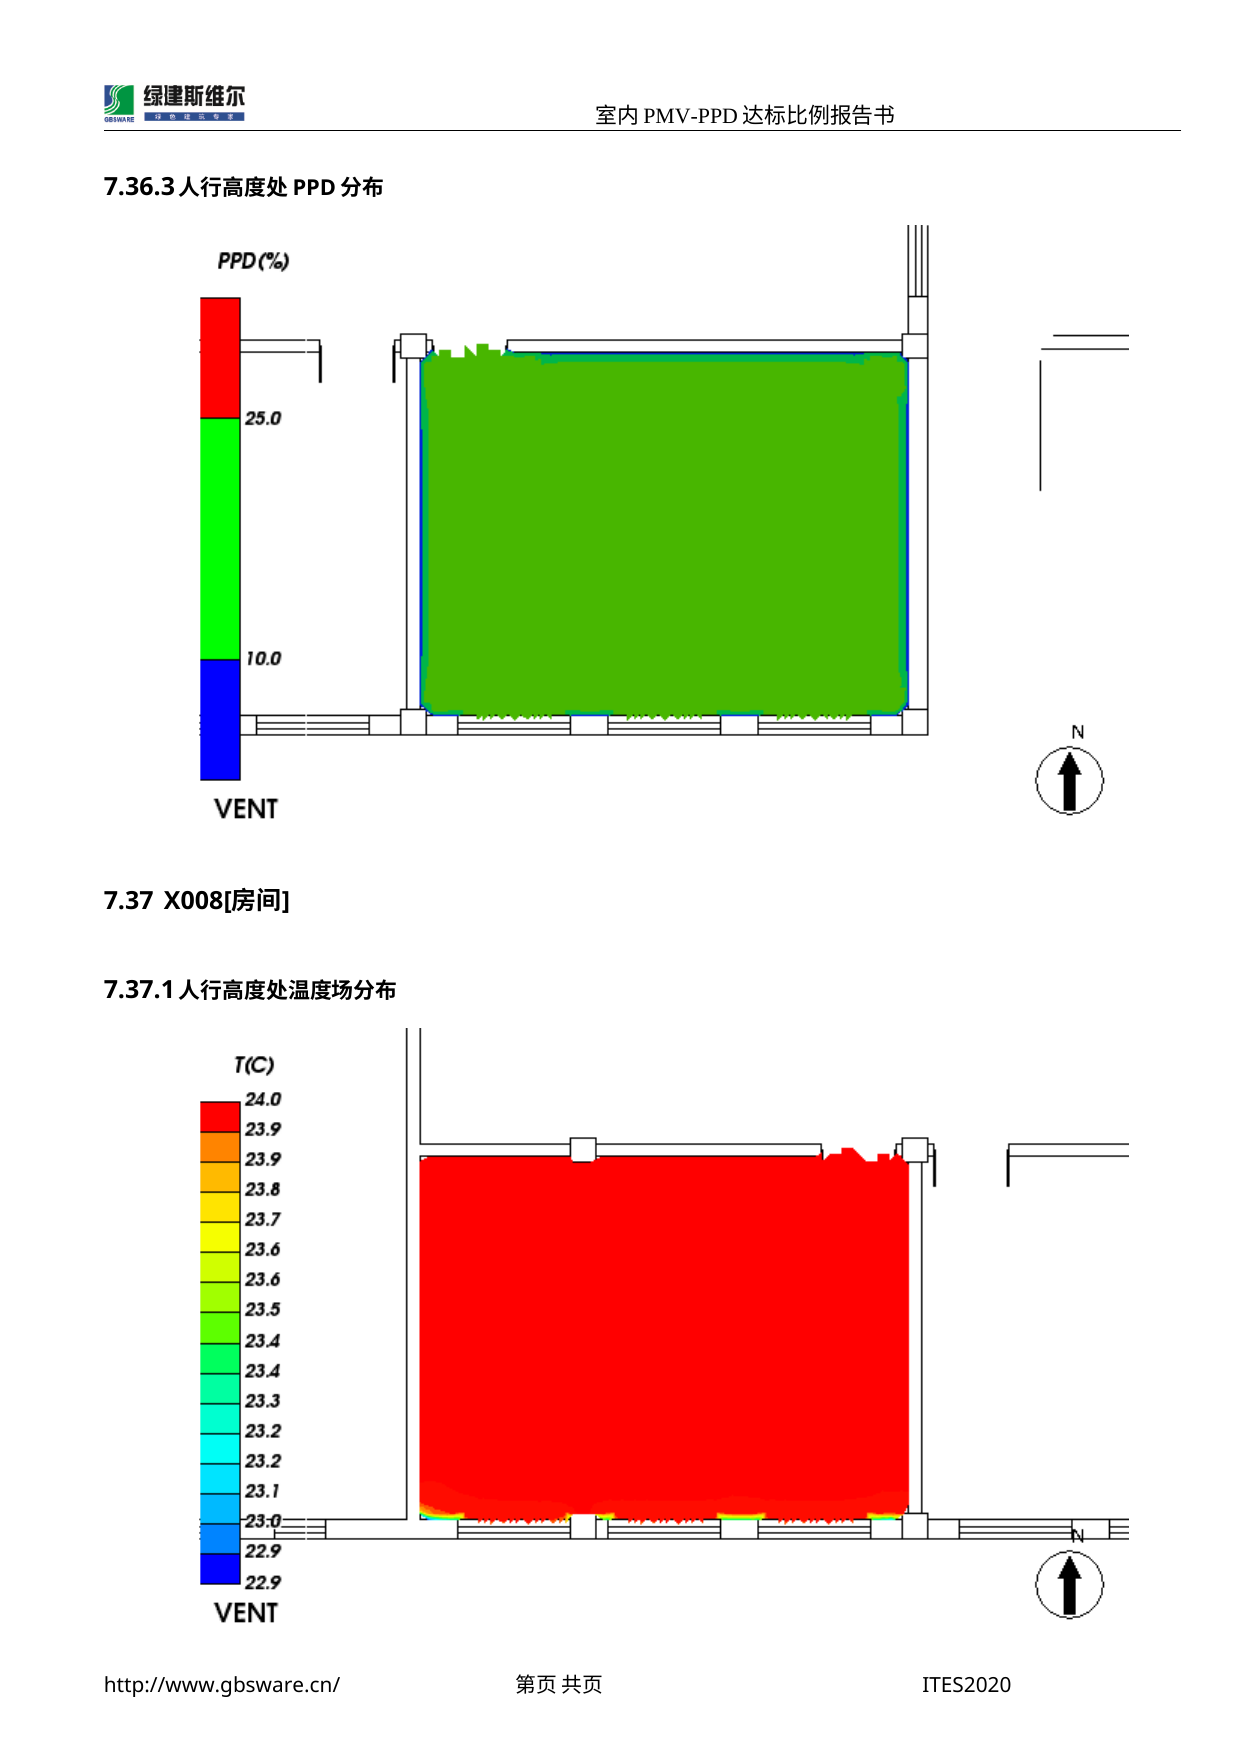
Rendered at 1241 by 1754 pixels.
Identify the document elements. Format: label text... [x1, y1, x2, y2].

subtitle 人行高度处PPD分布 [103, 153, 1181, 218]
picture [199, 1028, 1129, 1645]
picture [103, 82, 246, 124]
subtitle 人行高度处温度场分布 [103, 956, 1181, 1021]
picture [199, 225, 1129, 841]
subtitle X008[房间] [103, 866, 1181, 931]
